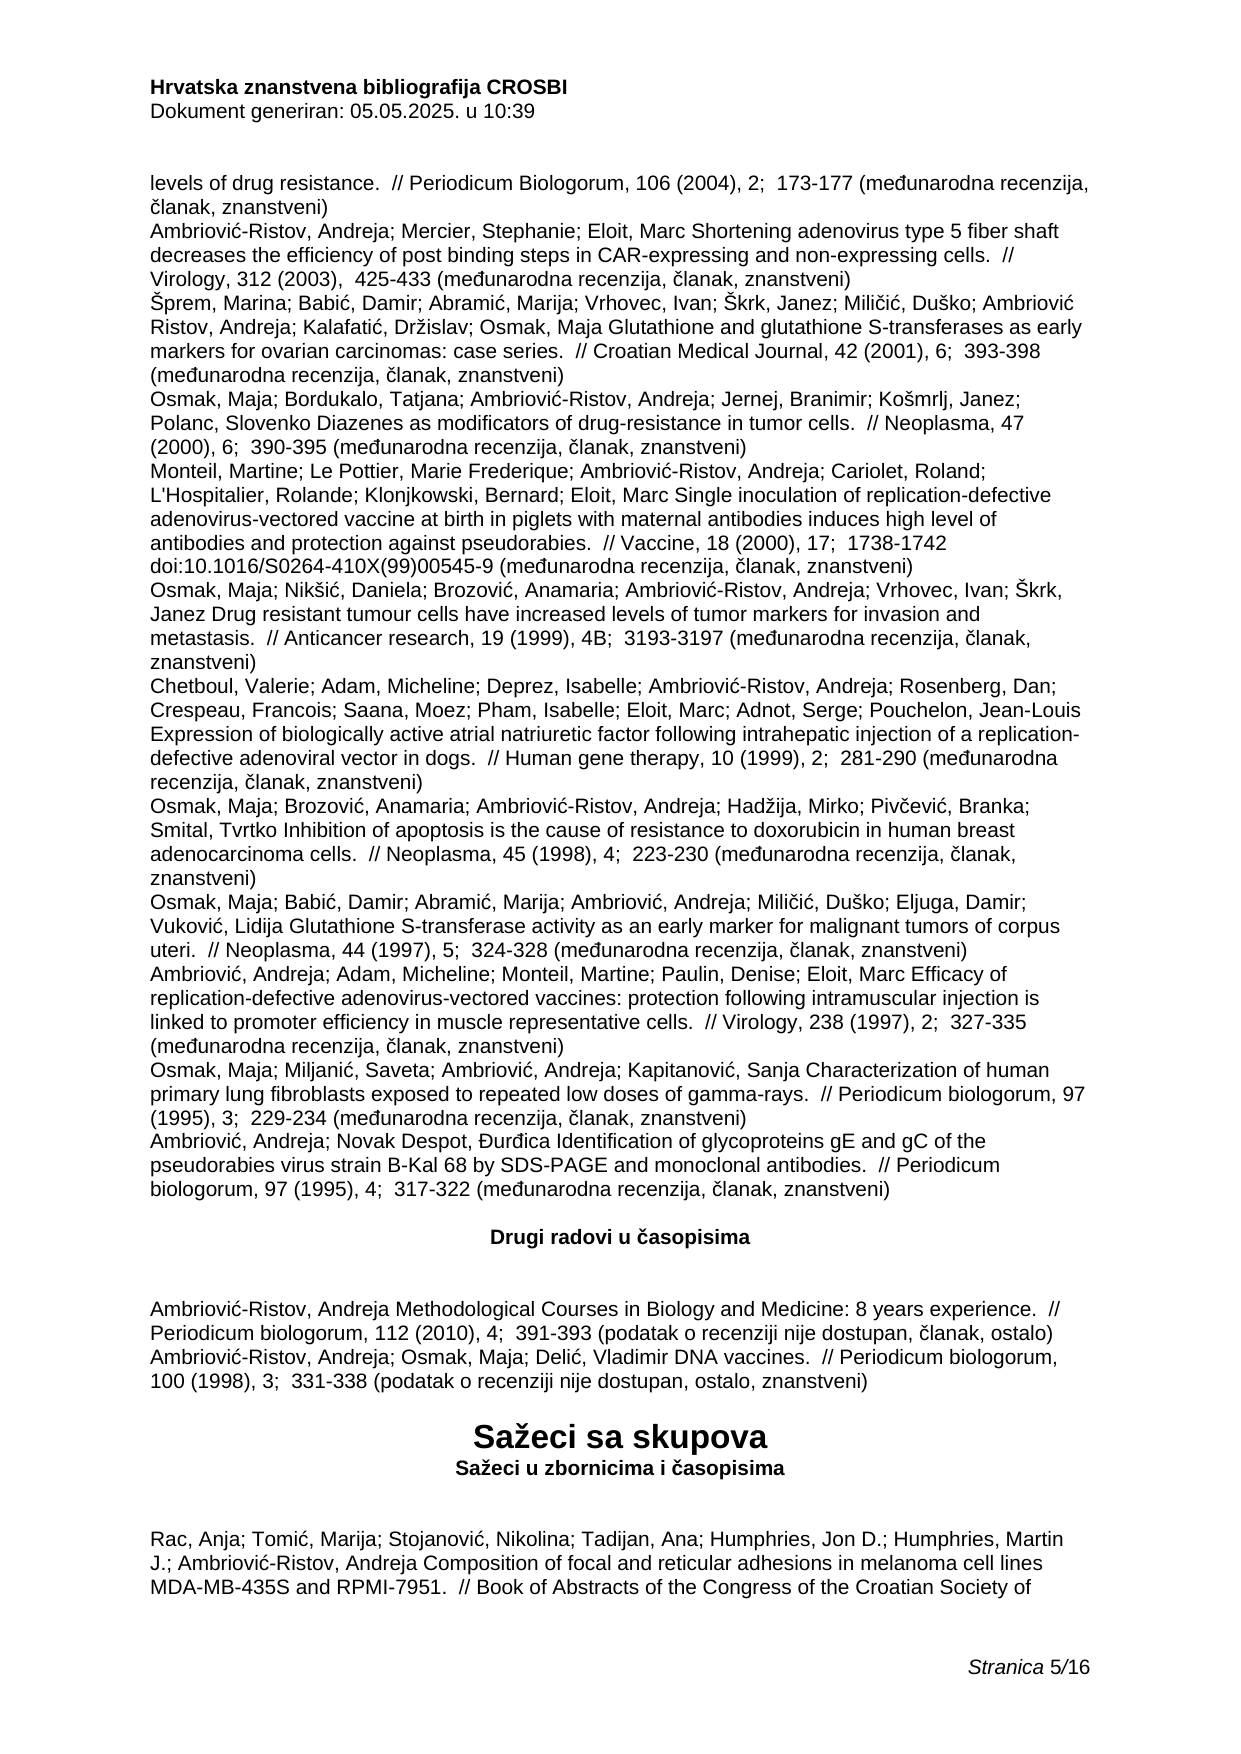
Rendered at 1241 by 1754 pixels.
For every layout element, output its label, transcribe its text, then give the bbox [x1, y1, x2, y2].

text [150, 171, 1090, 219]
subtitle Sažeci sa skupova [150, 1417, 1090, 1455]
text Chetboul, Valerie; Adam, Micheline; Deprez, Isabelle; Ambriović-Ristov, Andreja; Rosenberg, Dan; Crespeau, Francois; Saana, Moez; Pham, Isabelle; Eloit, Marc; Adnot, Serge; Pouchelon, Jean-Louis [150, 674, 1090, 794]
text Osmak, Maja; Nikšić, Daniela; Brozović, Anamaria; Ambriović-Ristov, Andreja; Vrhovec, Ivan; Škrk, Janez [150, 578, 1090, 674]
text Ambriović-Ristov, Andreja; Osmak, Maja; Delić, Vladimir [150, 1345, 1090, 1393]
subtitle Sažeci u zbornicima i časopisima [150, 1455, 1090, 1479]
text Osmak, Maja; Miljanić, Saveta; Ambriović, Andreja; Kapitanović, Sanja [150, 1057, 1090, 1129]
text Osmak, Maja; Brozović, Anamaria; Ambriović-Ristov, Andreja; Hadžija, Mirko; Pivčević, Branka; Smital, Tvrtko [150, 794, 1090, 890]
text Osmak, Maja; Bordukalo, Tatjana; Ambriović-Ristov, Andreja; Jernej, Branimir; Košmrlj, Janez; Polanc, Slovenko [150, 387, 1090, 458]
subtitle Drugi radovi u časopisima [150, 1225, 1090, 1249]
text Ambriović, Andreja; Novak Despot, Đurđica [150, 1129, 1090, 1201]
text Ambriović, Andreja; Adam, Micheline; Monteil, Martine; Paulin, Denise; Eloit, Marc [150, 962, 1090, 1057]
text Ambriović-Ristov, Andreja [150, 1297, 1090, 1345]
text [150, 1527, 1090, 1599]
text Osmak, Maja; Babić, Damir; Abramić, Marija; Ambriović, Andreja; Miličić, Duško; Eljuga, Damir; Vuković, Lidija [150, 890, 1090, 962]
text Ambriović-Ristov, Andreja; Mercier, Stephanie; Eloit, Marc [150, 219, 1090, 291]
text Monteil, Martine; Le Pottier, Marie Frederique; Ambriović-Ristov, Andreja; Cariolet, Roland; L'Hospitalier, Rolande; Klonjkowski, Bernard; Eloit, Marc [150, 458, 1090, 578]
text Šprem, Marina; Babić, Damir; Abramić, Marija; Vrhovec, Ivan; Škrk, Janez; Miličić, Duško; Ambriović Ristov, Andreja; Kalafatić, Držislav; Osmak, Maja [150, 291, 1090, 387]
